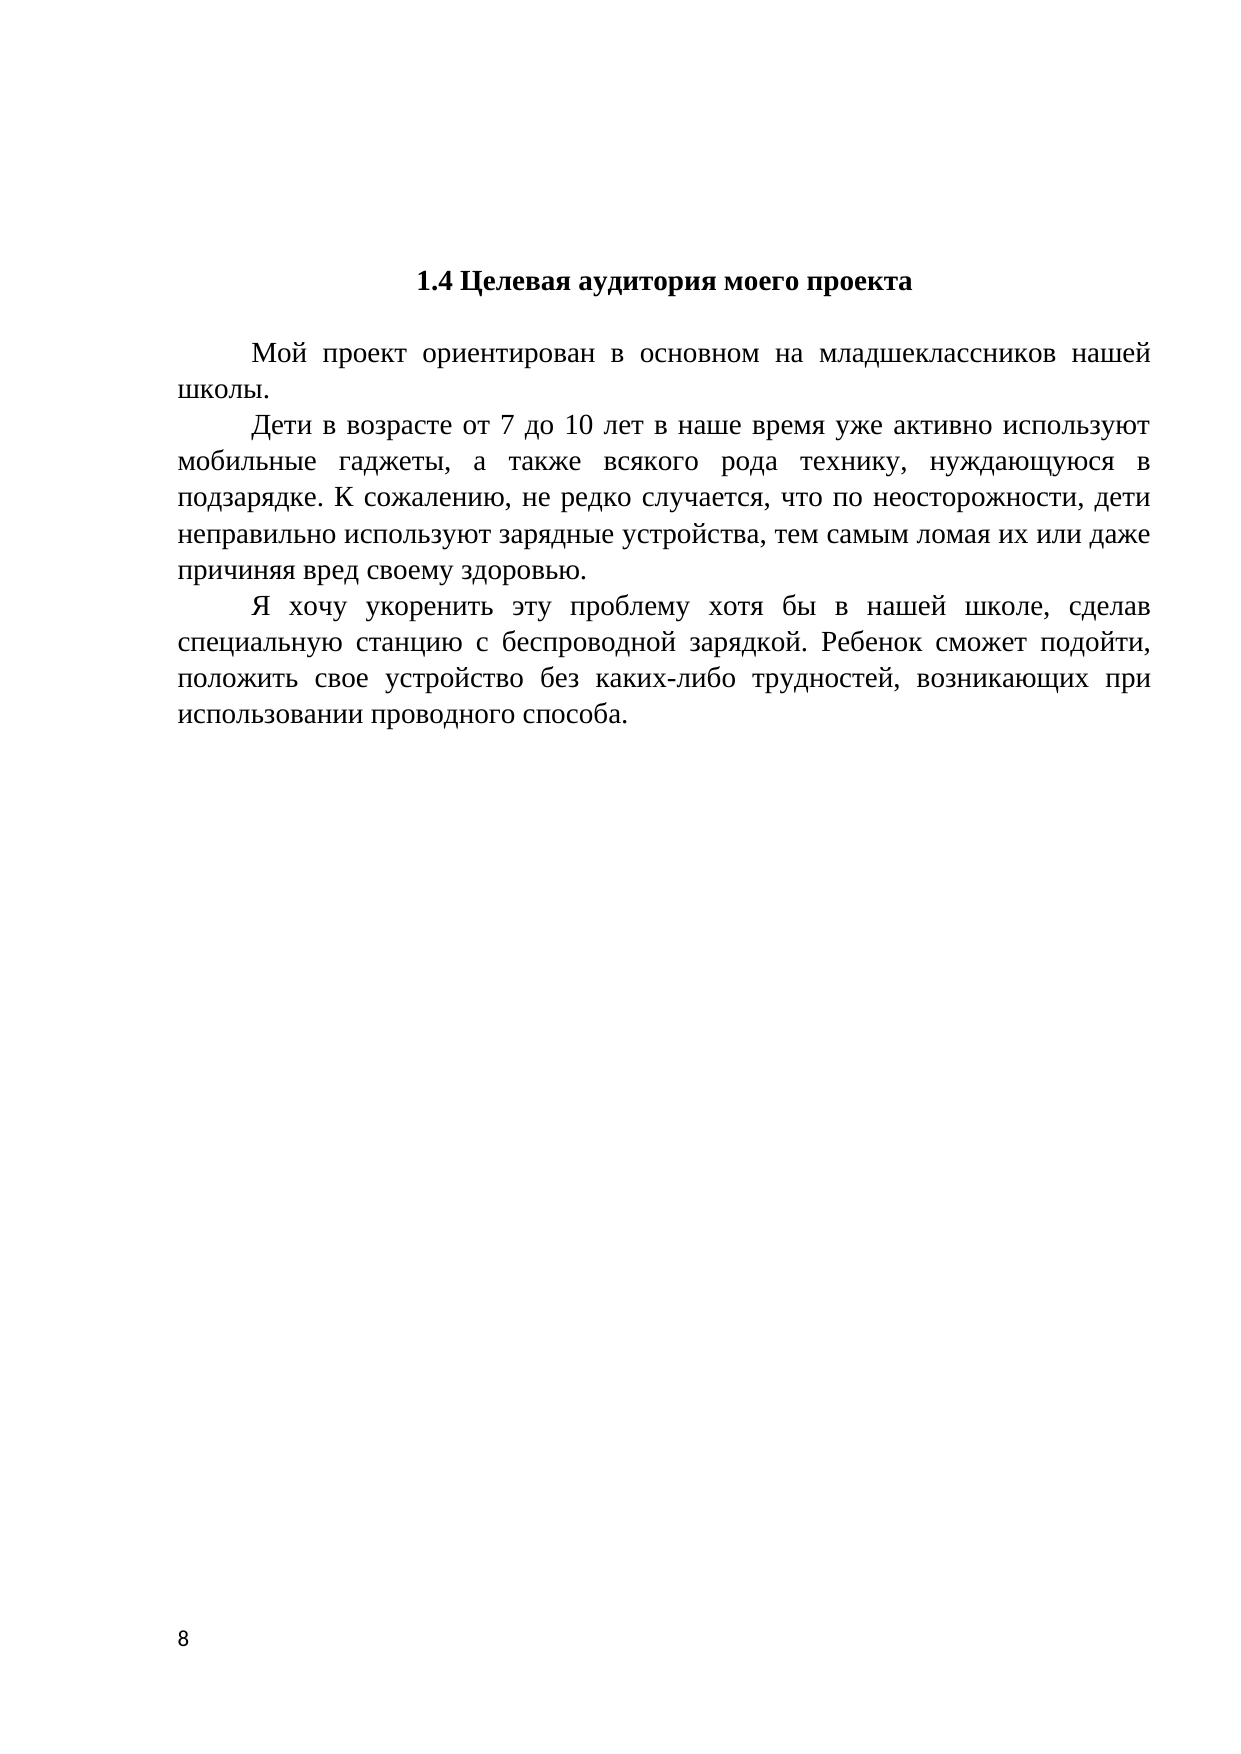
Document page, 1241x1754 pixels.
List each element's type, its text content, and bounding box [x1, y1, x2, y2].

text 1.4 Целевая аудитория моего проекта [177, 263, 1152, 296]
text Мой проект ориентирован в основном на младшеклассников нашей школы. [177, 335, 1152, 405]
text Дети в возрасте от 7 до 10 лет в наше время уже активно используют мобильные гаджеты, а также всякого рода технику, нуждающуюся в подзарядке. К сожалению, не редко случается, что по неосторожности, дети неправильно используют зарядные устройства, тем самым ломая их или даже причиняя вред своему здоровью. [177, 407, 1152, 585]
text Я хочу укоренить эту проблему хотя бы в нашей школе, сделав специальную станцию с беспроводной зарядкой. Ребенок сможет подойти, положить свое устройство без каких-либо трудностей, возникающих при использовании проводного способа. [177, 588, 1152, 730]
